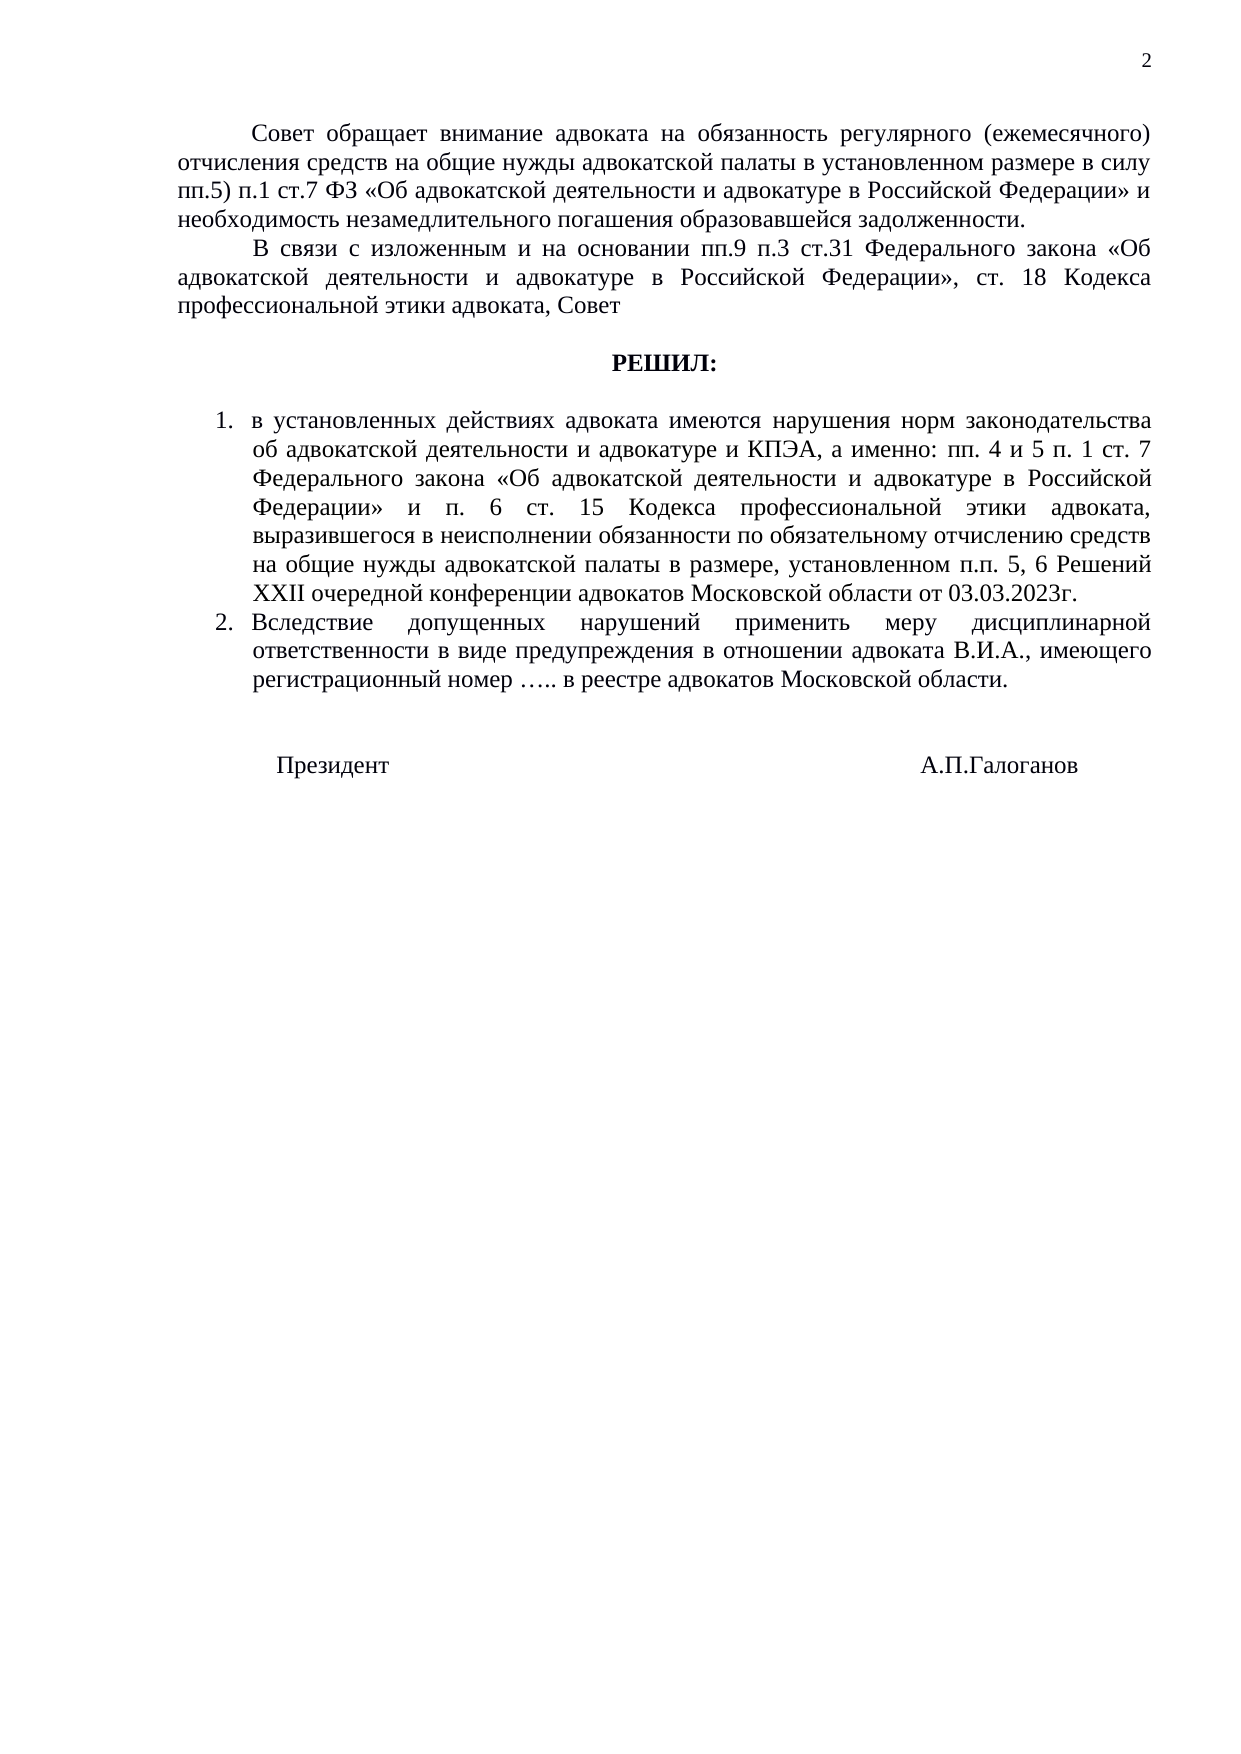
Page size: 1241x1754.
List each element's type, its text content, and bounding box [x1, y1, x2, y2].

list в установленных действиях адвоката имеются нарушения норм законодательства об адвокатской деятельности и адвокатуре и КПЭА, а именно: пп. 4 и 5 п. 1 ст. 7 Федерального закона «Об адвокатской деятельности и адвокатуре в Российской Федерации» и п. 6 ст. 15 Кодекса профессиональной этики адвоката, выразившегося в неисполнении обязанности по обязательному отчислению средств на общие нужды адвокатской палаты в размере, установленном п.п. 5, 6 Решений XXII очередной конференции адвокатов Московской области от 03.03.2023г. [215, 406, 1152, 607]
list Вследствие допущенных нарушений применить меру дисциплинарной ответственности в виде предупреждения в отношении адвоката В.И.А., имеющего регистрационный номер ….. в реестре адвокатов Московской области. [215, 607, 1152, 693]
text РЕШИЛ: [177, 348, 1152, 377]
text В связи с изложенным и на основании пп.9 п.3 ст.31 Федерального закона «Об адвокатской деятельности и адвокатуре в Российской Федерации», ст. 18 Кодекса профессиональной этики адвоката, Совет [177, 233, 1152, 319]
text Совет обращает внимание адвоката на обязанность регулярного (ежемесячного) отчисления средств на общие нужды адвокатской палаты в установленном размере в силу пп.5) п.1 ст.7 ФЗ «Об адвокатской деятельности и адвокатуре в Российской Федерации» и необходимость незамедлительного погашения образовавшейся задолженности. [177, 118, 1152, 233]
text Президент А.П.Галоганов [177, 751, 1152, 779]
